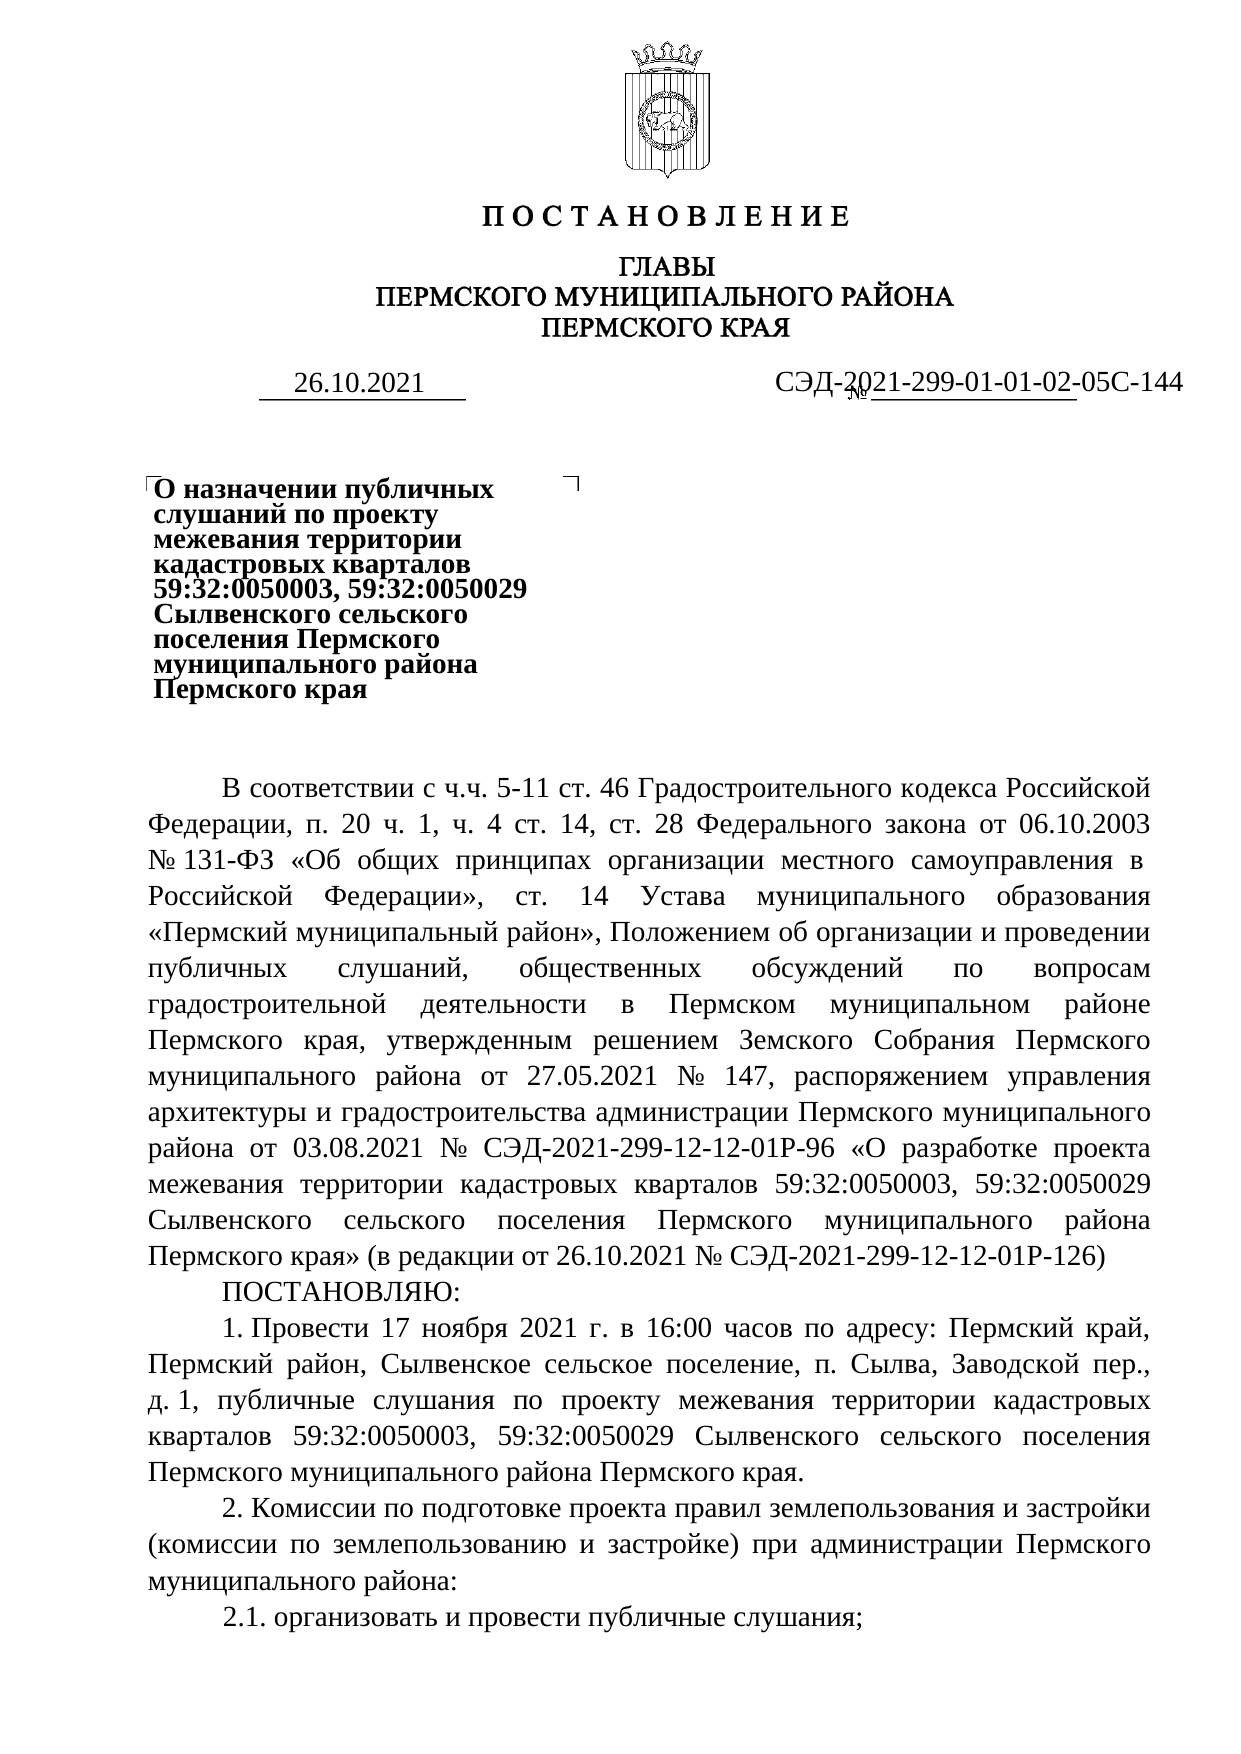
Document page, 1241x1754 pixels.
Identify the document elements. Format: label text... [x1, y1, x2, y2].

picture [159, 480, 170, 491]
text 2.1. организовать и провести публичные слушания; [148, 1597, 1152, 1633]
text В соответствии с ч.ч. 5-11 ст. 46 Градостроительного кодекса Российской Федерации, п. 20 ч. 1, ч. 4 ст. 14, ст. 28 Федерального закона от 06.10.2003 № 131-ФЗ «Об общих принципах организации местного самоуправления в Российской Федерации», ст. 14 Устава муниципального образования «Пермский муниципальный район», Положением об организации и проведении публичных слушаний, общественных обсуждений по вопросам градостроительной деятельности в Пермском муниципальном районе Пермского края, утвержденным решением Земского Собрания Пермского муниципального района от 27.05.2021 № 147, распоряжением управления архитектуры и градостроительства администрации Пермского муниципального района от 03.08.2021 № СЭД-2021-299-12-12-01Р-96 «О разработке проекта межевания территории кадастровых кварталов 59:32:0050003, 59:32:0050029 Сылвенского сельского поселения Пермского муниципального района Пермского края» (в редакции от 26.10.2021 № СЭД-2021-299-12-12-01Р-126) [148, 768, 1152, 1273]
text 1. Провести 17 ноября 2021 г. в 16:00 часов по адресу: Пермский край, Пермский район, Сылвенское сельское поселение, п. Сылва, Заводской пер., д. 1, публичные слушания по проекту межевания территории кадастровых кварталов 59:32:0050003, 59:32:0050029 Сылвенского сельского поселения Пермского муниципального района Пермского края. [148, 1309, 1152, 1489]
picture [146, 40, 1077, 491]
text 2. Комиссии по подготовке проекта правил землепользования и застройки (комиссии по землепользованию и застройке) при администрации Пермского муниципального района: [148, 1489, 1152, 1597]
text ПОСТАНОВЛЯЮ: [148, 1273, 1152, 1309]
